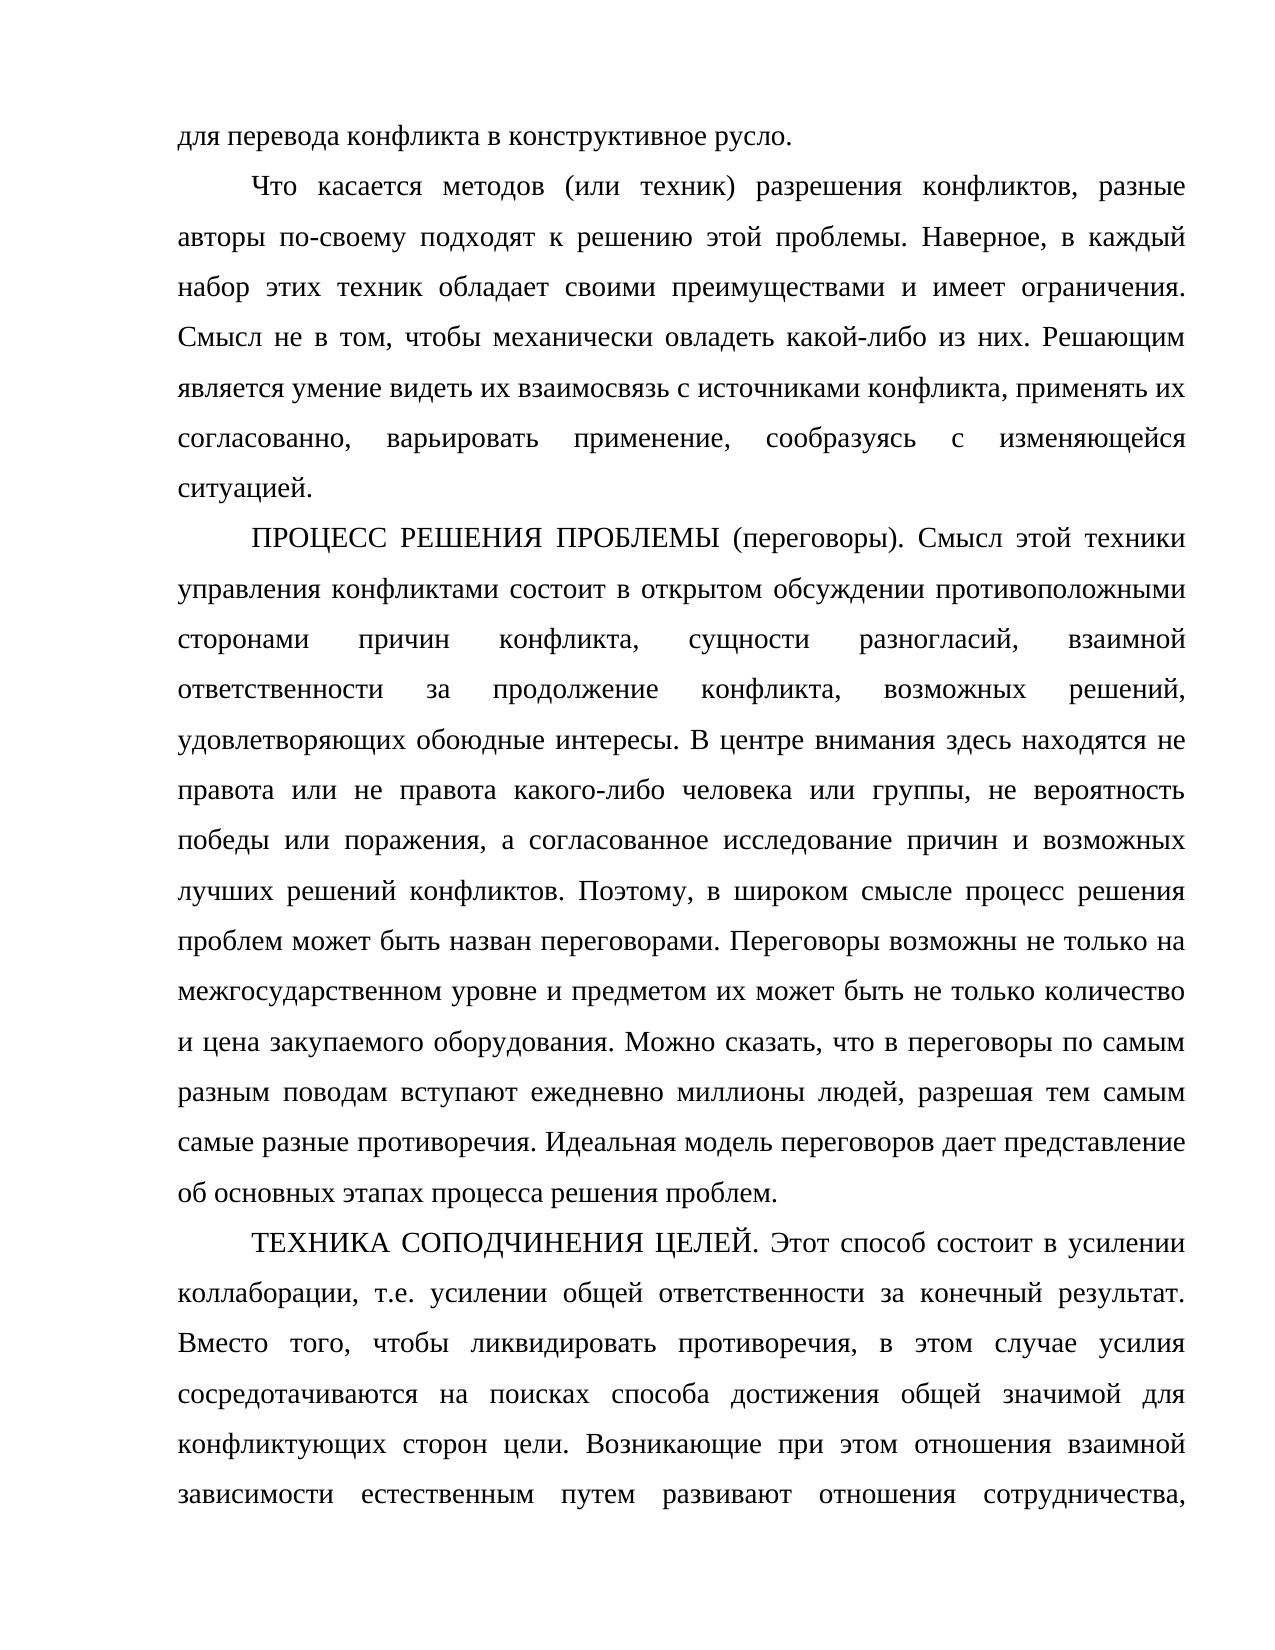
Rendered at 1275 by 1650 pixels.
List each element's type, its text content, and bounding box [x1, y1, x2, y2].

text Что касается методов (или техник) разрешения конфликтов, разные авторы по-своему подходят к решению этой проблемы. Наверное, в каждый набор этих техник обладает своими преимуществами и имеет ограничения. Смысл не в том, чтобы механически овладеть какой-либо из них. Решающим является умение видеть их взаимосвязь с источниками конфликта, применять их согласованно, варьировать применение, сообразуясь с изменяющейся ситуацией. [177, 168, 1186, 504]
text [177, 1225, 1186, 1510]
text ПРОЦЕСС РЕШЕНИЯ ПРОБЛЕМЫ (переговоры). Смысл этой техники управления конфликтами состоит в открытом обсуждении противоположными сторонами причин конфликта, сущности разногласий, взаимной ответственности за продолжение конфликта, возможных решений, удовлетворяющих обоюдные интересы. В центре внимания здесь находятся не правота или не правота какого-либо человека или группы, не вероятность победы или поражения, а согласованное исследование причин и возможных лучших решений конфликтов. Поэтому, в широком смысле процесс решения проблем может быть назван переговорами. Переговоры возможны не только на межгосударственном уровне и предметом их может быть не только количество и цена закупаемого оборудования. Можно сказать, что в переговоры по самым разным поводам вступают ежедневно миллионы людей, разрешая тем самым самые разные противоречия. Идеальная модель переговоров дает представление об основных этапах процесса решения проблем. [177, 521, 1186, 1208]
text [177, 118, 1186, 152]
